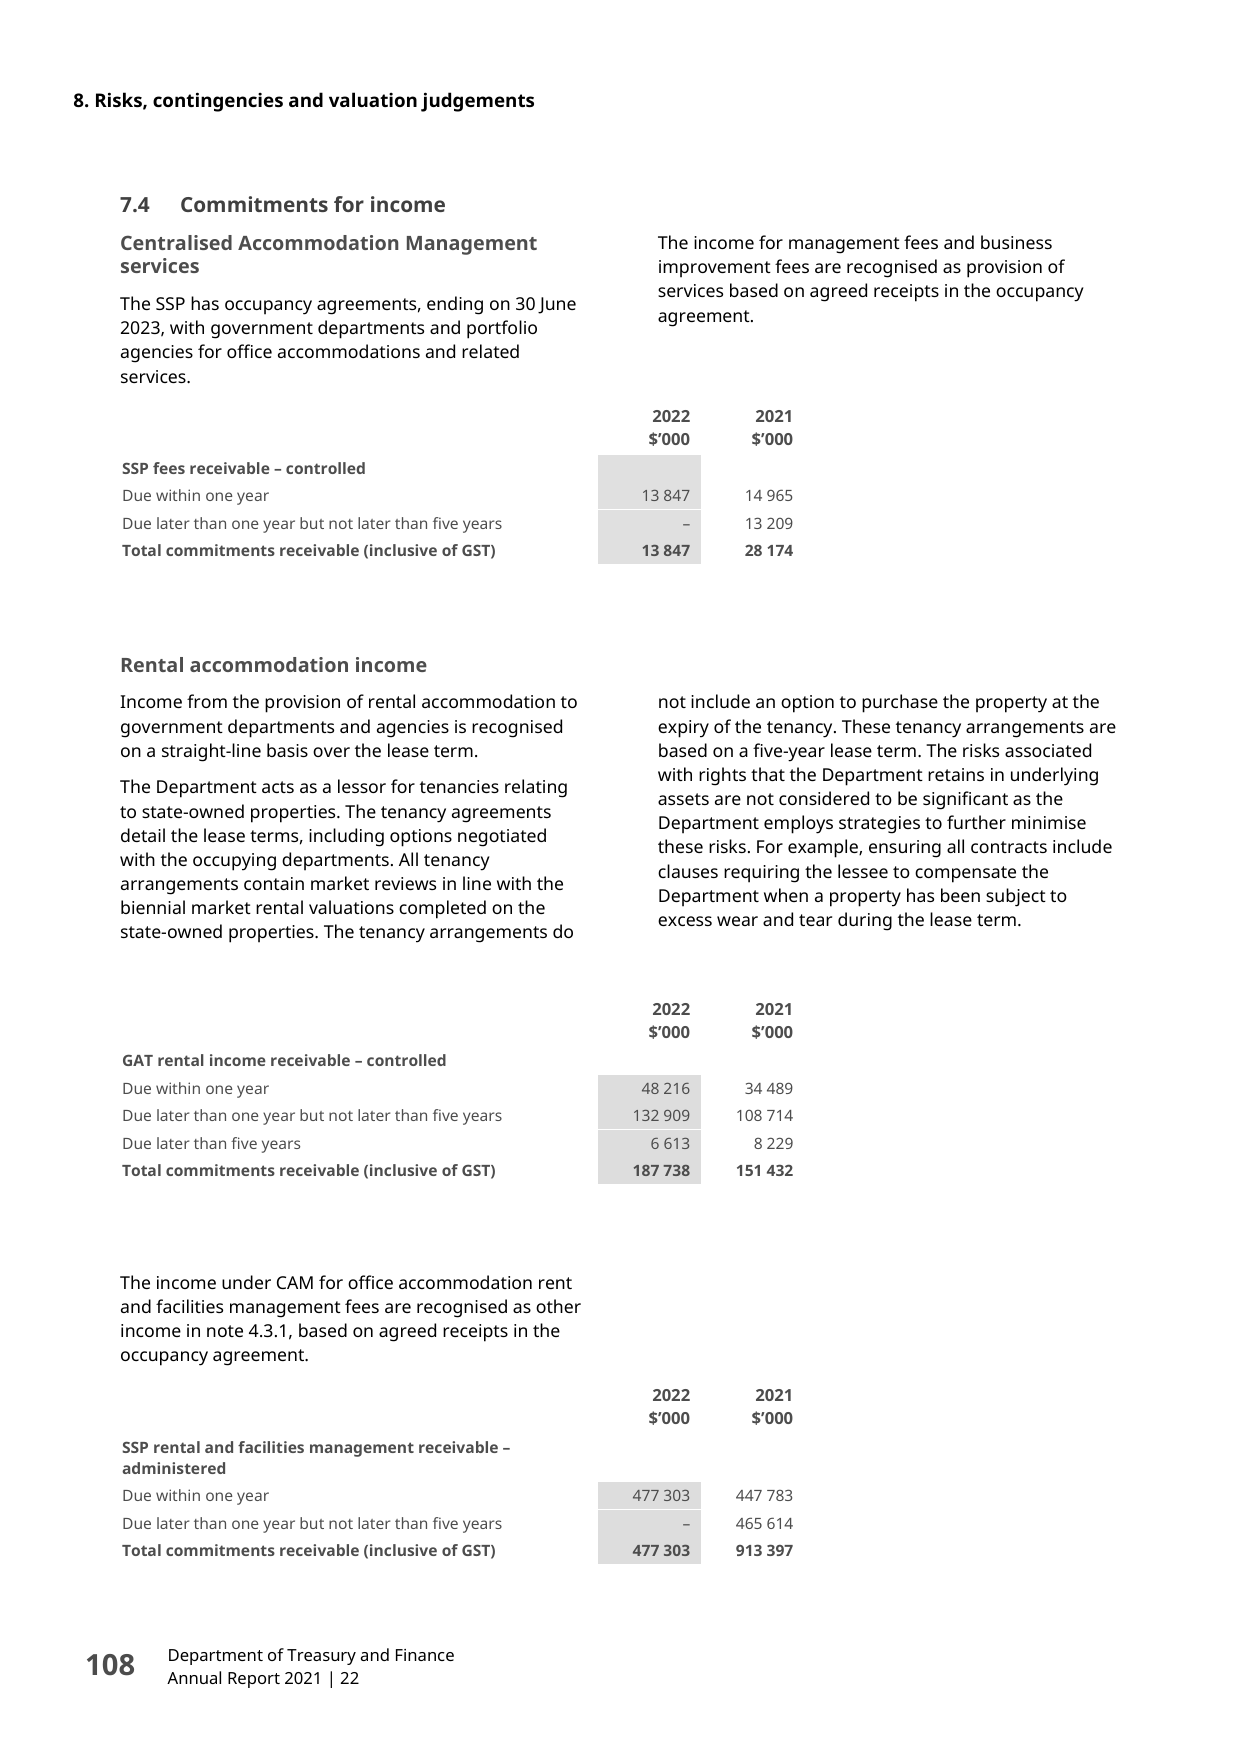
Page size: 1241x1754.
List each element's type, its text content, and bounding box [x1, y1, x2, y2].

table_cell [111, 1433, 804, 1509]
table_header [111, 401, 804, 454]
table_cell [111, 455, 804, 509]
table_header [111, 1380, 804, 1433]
subtitle Rental accommodation income [120, 653, 583, 677]
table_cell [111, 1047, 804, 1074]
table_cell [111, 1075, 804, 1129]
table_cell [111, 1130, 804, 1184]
subtitle Commitments for income [120, 192, 583, 218]
text The Department acts as a lessor for tenancies relating to state-owned properties. The tenancy agreements detail the lease terms, including options negotiated with the occupying departments. All tenancy arrangements contain market reviews in line with the biennial market rental valuations completed on the state-owned properties. The tenancy arrangements do not include an option to purchase the property at the expiry of the tenancy. These tenancy arrangements are based on a five-year lease term. The risks associated with rights that the Department retains in underlying assets are not considered to be significant as the Department employs strategies to further minimise these risks. For example, ensuring all contracts include clauses requiring the lessee to compensate the Department when a property has been subject to excess wear and tear during the lease term. [120, 775, 583, 944]
text The income under CAM for office accommodation rent and facilities management fees are recognised as other income in note 4.3.1, based on agreed receipts in the occupancy agreement. [120, 1270, 598, 1367]
text The SSP has occupancy agreements, ending on 30 June 2023, with government departments and portfolio agencies for office accommodations and related services. [120, 292, 583, 388]
subtitle Centralised Accommodation Management services [120, 231, 583, 279]
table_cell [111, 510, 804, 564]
text The income for management fees and business improvement fees are recognised as provision of services based on agreed receipts in the occupancy agreement. [658, 231, 1120, 327]
text The Department acts as a lessor for tenancies relating to state-owned properties. The tenancy agreements detail the lease terms, including options negotiated with the occupying departments. All tenancy arrangements contain market reviews in line with the biennial market rental valuations completed on the state-owned properties. The tenancy arrangements do not include an option to purchase the property at the expiry of the tenancy. These tenancy arrangements are based on a five-year lease term. The risks associated with rights that the Department retains in underlying assets are not considered to be significant as the Department employs strategies to further minimise these risks. For example, ensuring all contracts include clauses requiring the lessee to compensate the Department when a property has been subject to excess wear and tear during the lease term. [658, 690, 1120, 932]
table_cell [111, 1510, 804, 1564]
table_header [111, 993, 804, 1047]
text Income from the provision of rental accommodation to government departments and agencies is recognised on a straight-line basis over the lease term. [120, 690, 583, 762]
